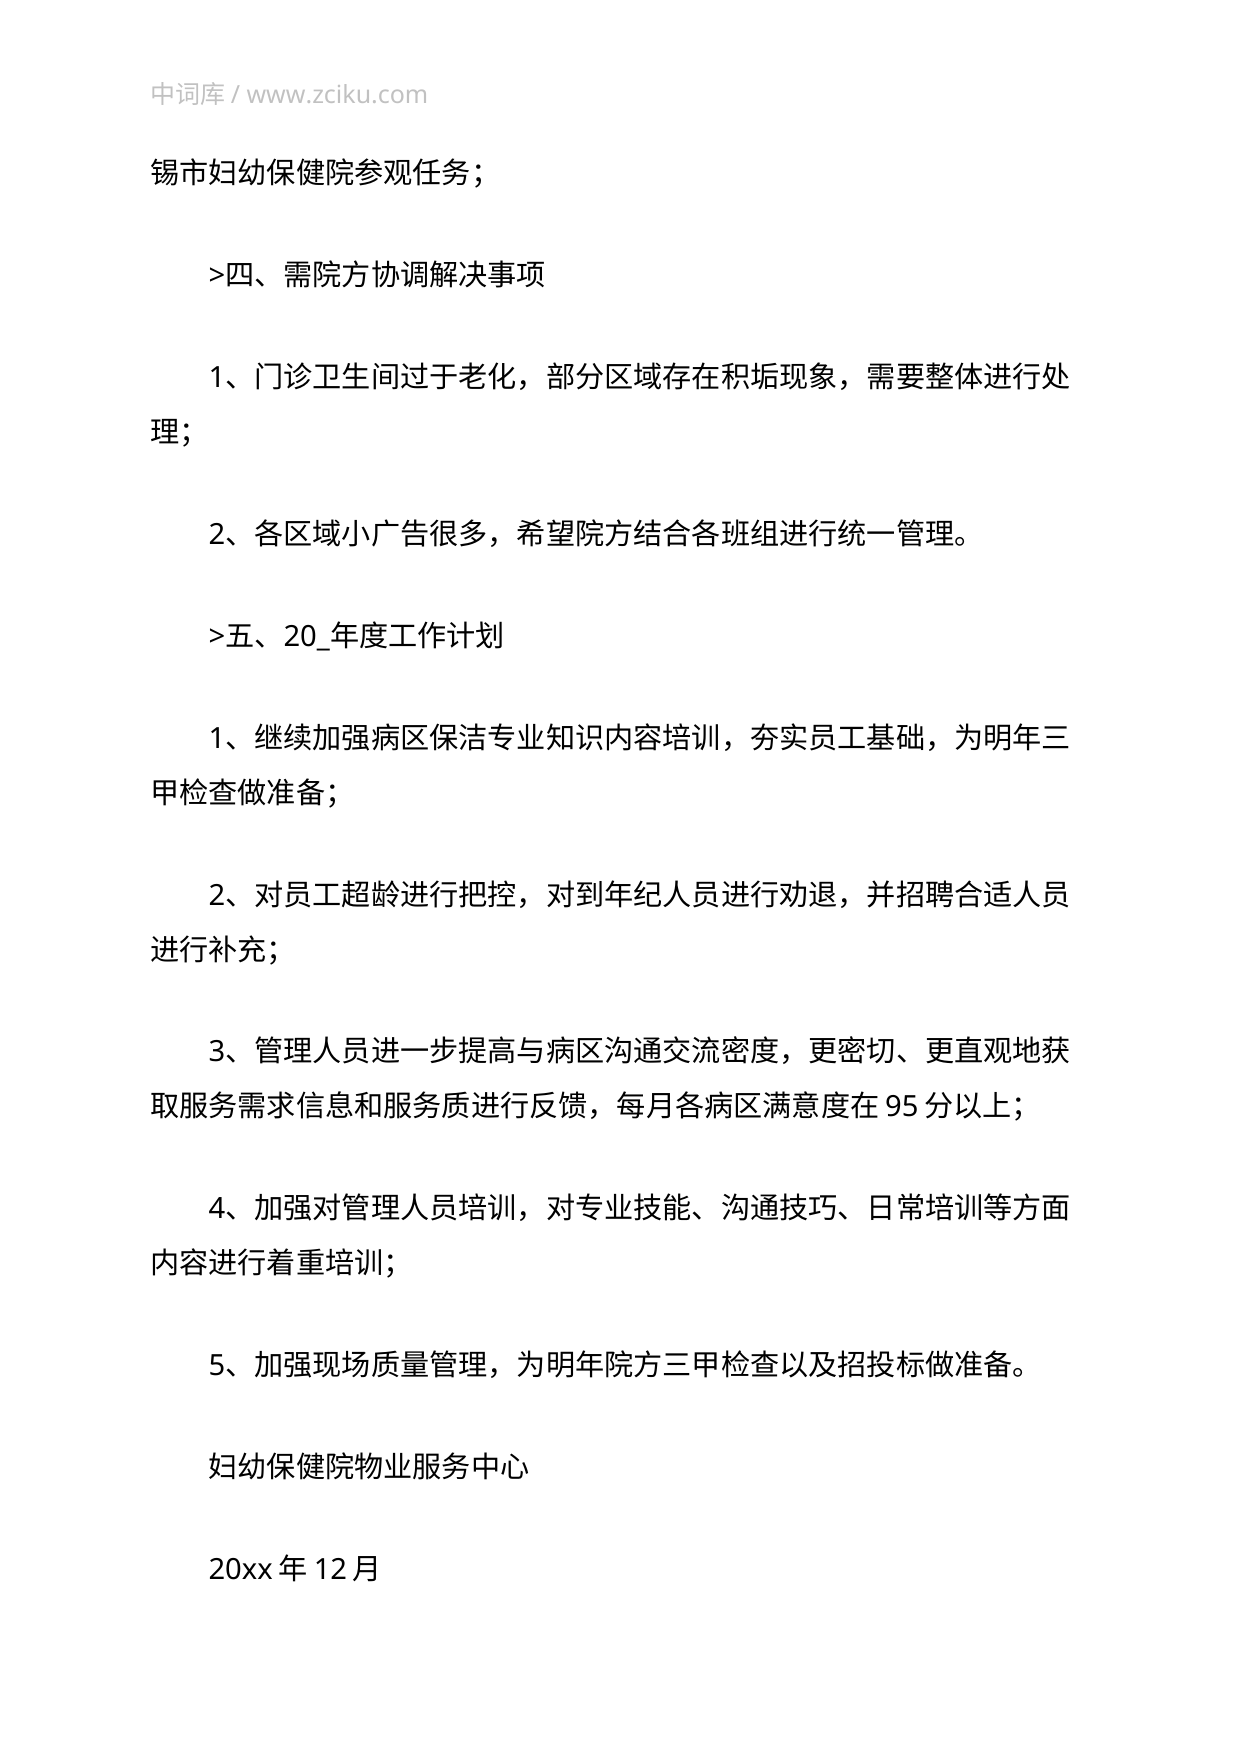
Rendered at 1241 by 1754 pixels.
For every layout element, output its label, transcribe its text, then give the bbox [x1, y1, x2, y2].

text 5、加强现场质量管理，为明年院方三甲检查以及招投标做准备。 [150, 1342, 1090, 1384]
text 3、管理人员进一步提高与病区沟通交流密度，更密切、更直观地获取服务需求信息和服务质进行反馈，每月各病区满意度在95分以上； [150, 1028, 1090, 1125]
text 2、各区域小广告很多，希望院方结合各班组进行统一管理。 [150, 511, 1090, 553]
text >四、需院方协调解决事项 [150, 252, 1090, 294]
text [150, 150, 1090, 192]
text 1、门诊卫生间过于老化，部分区域存在积垢现象，需要整体进行处理； [150, 354, 1090, 451]
text 1、继续加强病区保洁专业知识内容培训，夯实员工基础，为明年三甲检查做准备； [150, 714, 1090, 812]
text 2、对员工超龄进行把控，对到年纪人员进行劝退，并招聘合适人员进行补充； [150, 871, 1090, 968]
text >五、20_年度工作计划 [150, 612, 1090, 655]
text 妇幼保健院物业服务中心 [150, 1444, 1090, 1486]
text 4、加强对管理人员培训，对专业技能、沟通技巧、日常培训等方面内容进行着重培训； [150, 1185, 1090, 1282]
text 20xx年12月 [150, 1546, 1090, 1588]
